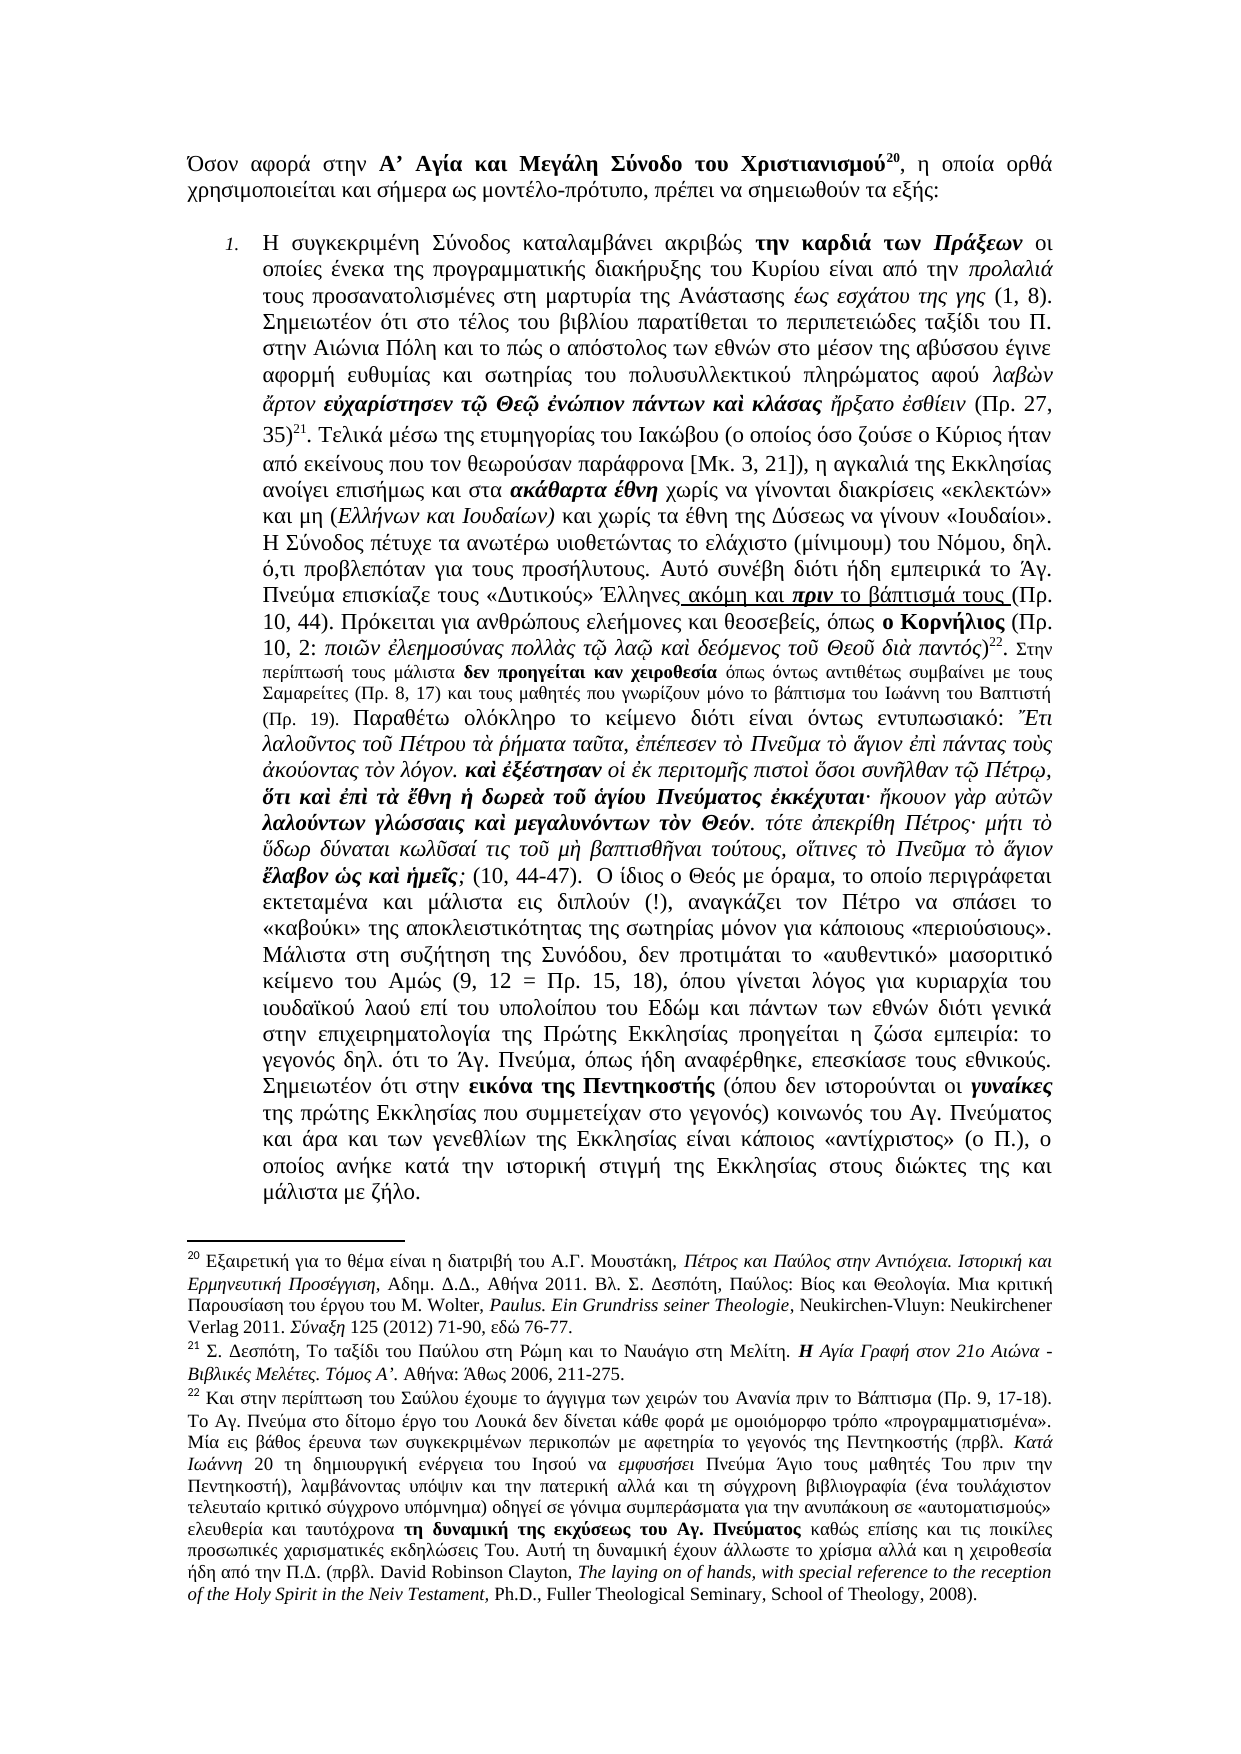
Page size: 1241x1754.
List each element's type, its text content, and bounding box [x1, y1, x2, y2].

list Η συγκεκριμένη Σύνοδος καταλαμβάνει ακριβώς την καρδιά των Πράξεων οι οποίες ένεκα της προγραμματικής διακήρυξης του Κυρίου είναι από την προλαλιά τους προσανατολισμένες στη μαρτυρία της Ανάστασης έως εσχάτου της γης (1, 8). Σημειωτέον ότι στο τέλος του βιβλίου παρατίθεται το περιπετειώδες ταξίδι του Π. στην Αιώνια Πόλη και το πώς ο απόστολος των εθνών στο μέσον της αβύσσου έγινε αφορμή ευθυμίας και σωτηρίας του πολυσυλλεκτικού πληρώματος αφού λαβὼν ἄρτον εὐχαρίστησεν τῷ θεῷ ἐνώπιον πάντων καὶ κλάσας ἤρξατο ἐσθίειν (Πρ. 27, 35). Τελικά μέσω της ετυμηγορίας του Ιακώβου (ο οποίος όσο ζούσε ο Κύριος ήταν από εκείνους που τον θεωρούσαν παράφρονα [Μκ. 3, 21]), η αγκαλιά της Εκκλησίας ανοίγει επισήμως και στα ακάθαρτα έθνη χωρίς να γίνονται διακρίσεις «εκλεκτών» και μη (Ελλήνων και Ιουδαίων) και χωρίς τα έθνη της Δύσεως να γίνουν «Ιουδαίοι». Η Σύνοδος πέτυχε τα ανωτέρω υιοθετώντας το ελάχιστο (μίνιμουμ) του Νόμου, δηλ. ό,τι προβλεπόταν για τους προσήλυτους. Αυτό συνέβη διότι ήδη εμπειρικά το Άγ. Πνεύμα επισκίαζε τους «Δυτικούς» Έλληνες ακόμη και πριν το βάπτισμά τους (Πρ. 10, 44). Πρόκειται για ανθρώπους ελεήμονες και θεοσεβείς, όπως ο Κορνήλιος (Πρ. 10, 2: ποιῶν ἐλεημοσύνας πολλὰς τῷ λαῷ καὶ δεόμενος τοῦ θεοῦ διὰ παντός). Στην περίπτωσή τους μάλιστα δεν προηγείται καν χειροθεσία όπως όντως αντιθέτως συμβαίνει με τους Σαμαρείτες (Πρ. 8, 17) και τους μαθητές που γνωρίζουν μόνο το βάπτισμα του Ιωάννη του Βαπτιστή (Πρ. 19). Παραθέτω ολόκληρο το κείμενο διότι είναι όντως εντυπωσιακό: Ἔτι λαλοῦντος τοῦ Πέτρου τὰ ῥήματα ταῦτα, ἐπέπεσεν τὸ πνεῦμα τὸ ἅγιον ἐπὶ πάντας τοὺς ἀκούοντας τὸν λόγον. καὶ ἐξέστησαν οἱ ἐκ περιτομῆς πιστοὶ ὅσοι συνῆλθαν τῷ Πέτρῳ, ὅτι καὶ ἐπὶ τὰ ἔθνη ἡ δωρεὰ τοῦ ἁγίου πνεύματος ἐκκέχυται· ἤκουον γὰρ αὐτῶν λαλούντων γλώσσαις καὶ μεγαλυνόντων τὸν θεόν. τότε ἀπεκρίθη Πέτρος· μήτι τὸ ὕδωρ δύναται κωλῦσαί τις τοῦ μὴ βαπτισθῆναι τούτους, οἵτινες τὸ πνεῦμα τὸ ἅγιον ἔλαβον ὡς καὶ ἡμεῖς; (10, 44-47). Ο ίδιος ο Θεός με όραμα, το οποίο περιγράφεται εκτεταμένα και μάλιστα εις διπλούν (!), αναγκάζει τον Πέτρο να σπάσει το «καβούκι» της αποκλειστικότητας της σωτηρίας μόνον για κάποιους «περιούσιους». Μάλιστα στη συζήτηση της Συνόδου, δεν προτιμάται το «αυθεντικό» μασοριτικό κείμενο του Αμώς (9, 12 = Πρ. 15, 18), όπου γίνεται λόγος για κυριαρχία του ιουδαϊκού λαού επί του υπολοίπου του Εδώμ και πάντων των εθνών διότι γενικά στην επιχειρηματολογία της Πρώτης Εκκλησίας προηγείται η ζώσα εμπειρία: το γεγονός δηλ. ότι το Άγ. Πνεύμα, όπως ήδη αναφέρθηκε, επεσκίασε τους εθνικούς. Σημειωτέον ότι στην εικόνα της Πεντηκοστής (όπου δεν ιστορούνται οι γυναίκες της πρώτης Εκκλησίας που συμμετείχαν στο γεγονός) κοινωνός του Αγ. Πνεύματος και άρα και των γενεθλίων της Εκκλησίας είναι κάποιος «αντίχριστος» (ο Π.), ο οποίος ανήκε κατά την ιστορική στιγμή της Εκκλησίας στους διώκτες της και μάλιστα με ζήλο. [225, 229, 1053, 1204]
text Όσον αφορά στην Α’ Αγία και Μεγάλη Σύνοδο του Χριστιανισμού, η οποία ορθά χρησιμοποιείται και σήμερα ως μοντέλο-πρότυπο, πρέπει να σημειωθούν τα εξής: [187, 150, 1053, 203]
